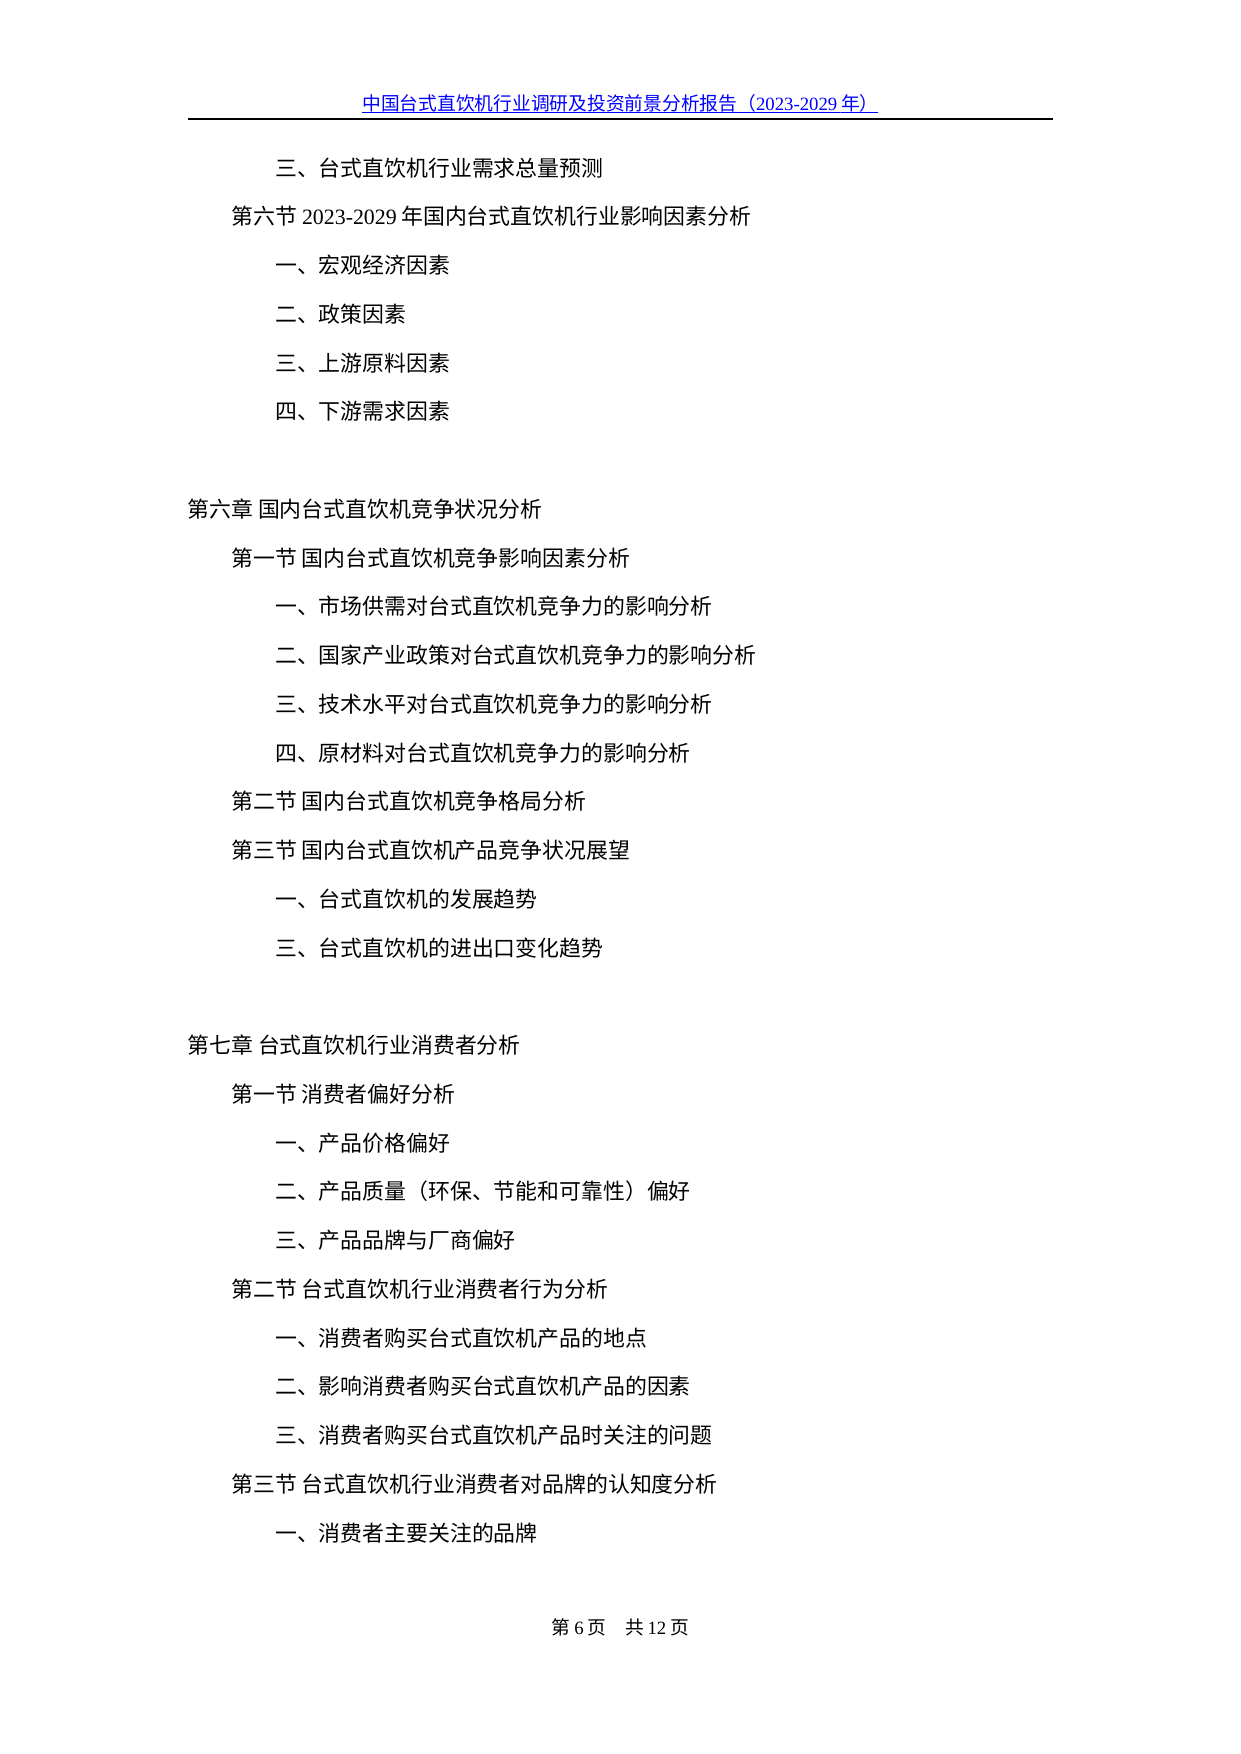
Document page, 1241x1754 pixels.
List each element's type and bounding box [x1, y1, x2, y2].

text [187, 150, 1053, 1548]
